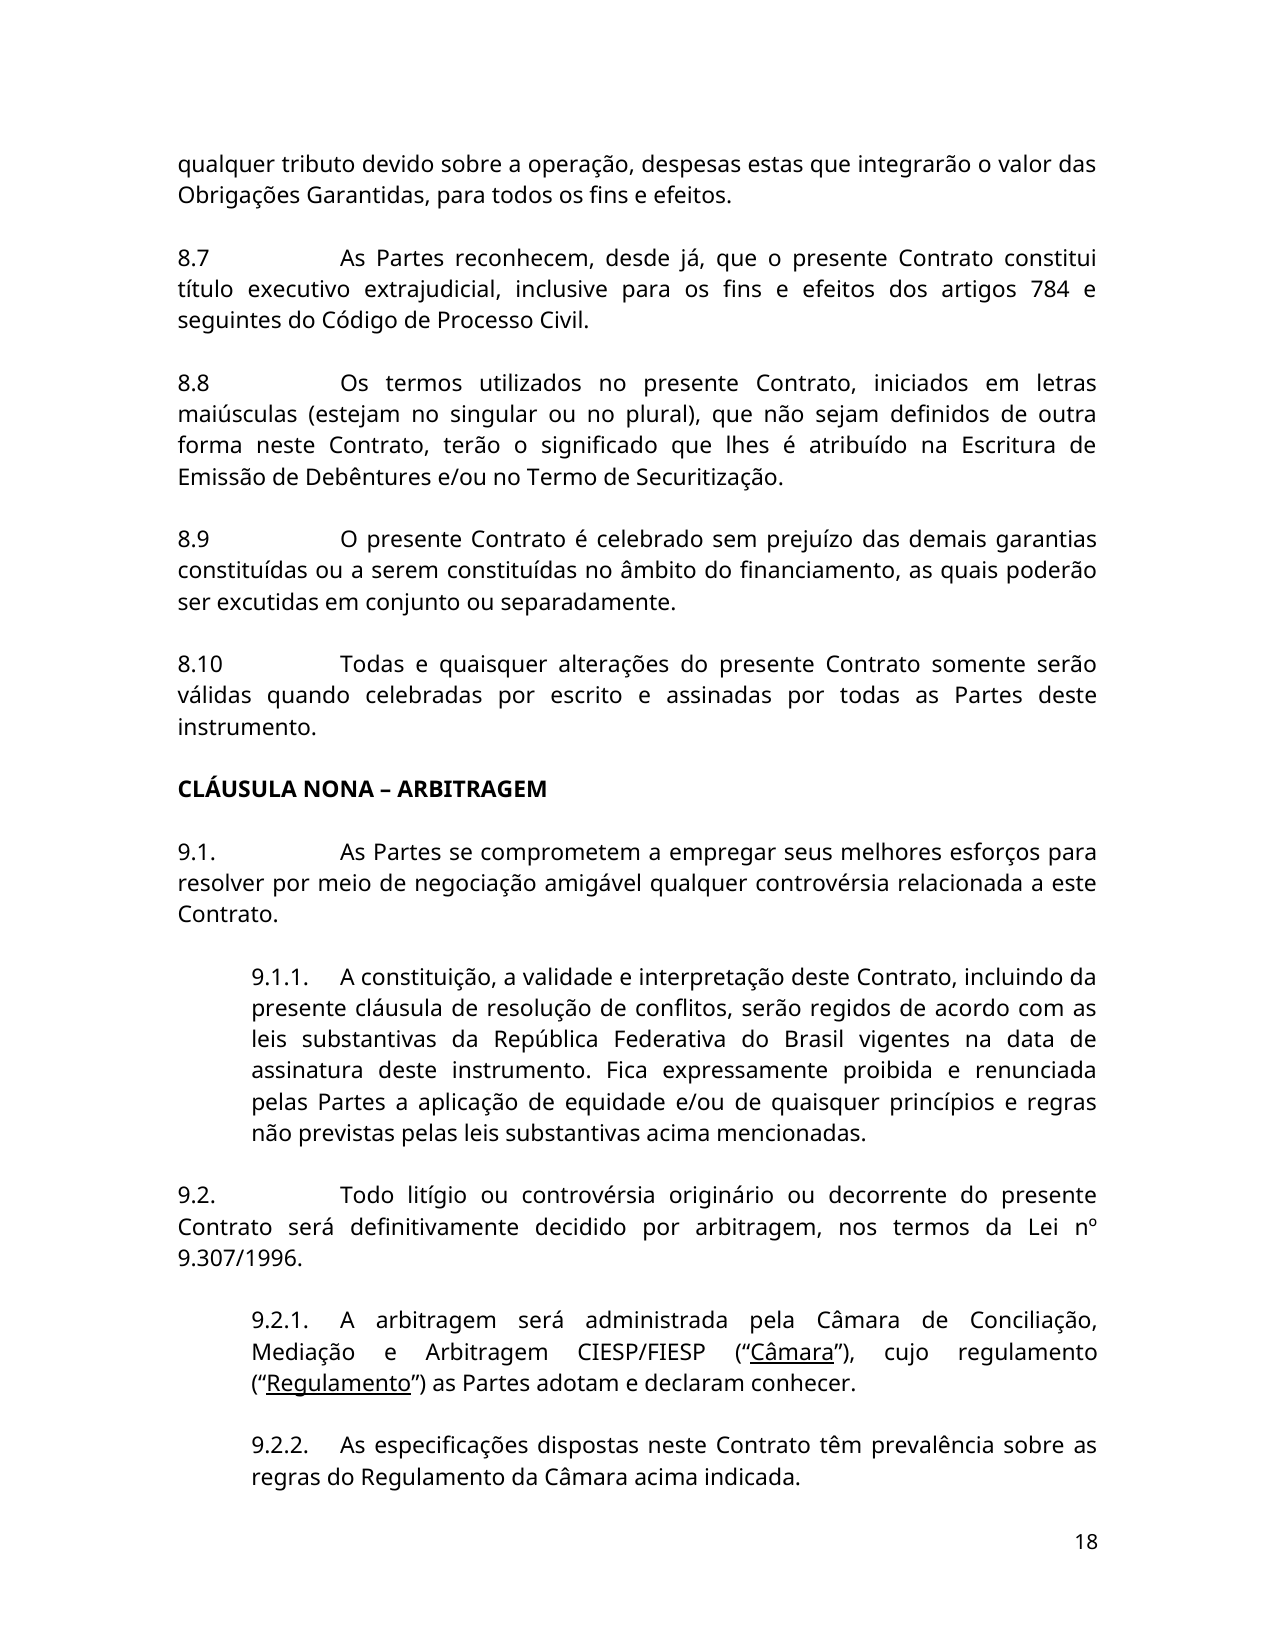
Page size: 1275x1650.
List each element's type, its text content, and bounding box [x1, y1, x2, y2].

text 9.2.2. As especificações dispostas neste Contrato têm prevalência sobre as regras do Regulamento da Câmara acima indicada. [251, 1429, 1098, 1491]
subtitle CLÁUSULA NONA – ARBITRAGEM [177, 773, 1098, 804]
text 8.8 Os termos utilizados no presente Contrato, iniciados em letras maiúsculas (estejam no singular ou no plural), que não sejam definidos de outra forma neste Contrato, terão o significado que lhes é atribuído na Escritura de Emissão de Debêntures e/ou no Termo de Securitização. [177, 366, 1098, 491]
text 8.9 O presente Contrato é celebrado sem prejuízo das demais garantias constituídas ou a serem constituídas no âmbito do financiamento, as quais poderão ser excutidas em conjunto ou separadamente. [177, 523, 1098, 616]
text 9.2. Todo litígio ou controvérsia originário ou decorrente do presente Contrato será definitivamente decidido por arbitragem, nos termos da Lei nº 9.307/1996. [177, 1179, 1098, 1273]
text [177, 148, 1098, 210]
text 9.2.1. A arbitragem será administrada pela Câmara de Conciliação, Mediação e Arbitragem CIESP/FIESP (“Câmara”), cujo regulamento (“Regulamento”) as Partes adotam e declaram conhecer. [251, 1304, 1098, 1398]
text 8.10 Todas e quaisquer alterações do presente Contrato somente serão válidas quando celebradas por escrito e assinadas por todas as Partes deste instrumento. [177, 648, 1098, 741]
text 9.1.1. A constituição, a validade e interpretação deste Contrato, incluindo da presente cláusula de resolução de conflitos, serão regidos de acordo com as leis substantivas da República Federativa do Brasil vigentes na data de assinatura deste instrumento. Fica expressamente proibida e renunciada pelas Partes a aplicação de equidade e/ou de quaisquer princípios e regras não previstas pelas leis substantivas acima mencionadas. [251, 960, 1098, 1148]
text 8.7 As Partes reconhecem, desde já, que o presente Contrato constitui título executivo extrajudicial, inclusive para os fins e efeitos dos artigos 784 e seguintes do Código de Processo Civil. [177, 241, 1098, 335]
text 9.1. As Partes se comprometem a empregar seus melhores esforços para resolver por meio de negociação amigável qualquer controvérsia relacionada a este Contrato. [177, 835, 1098, 929]
